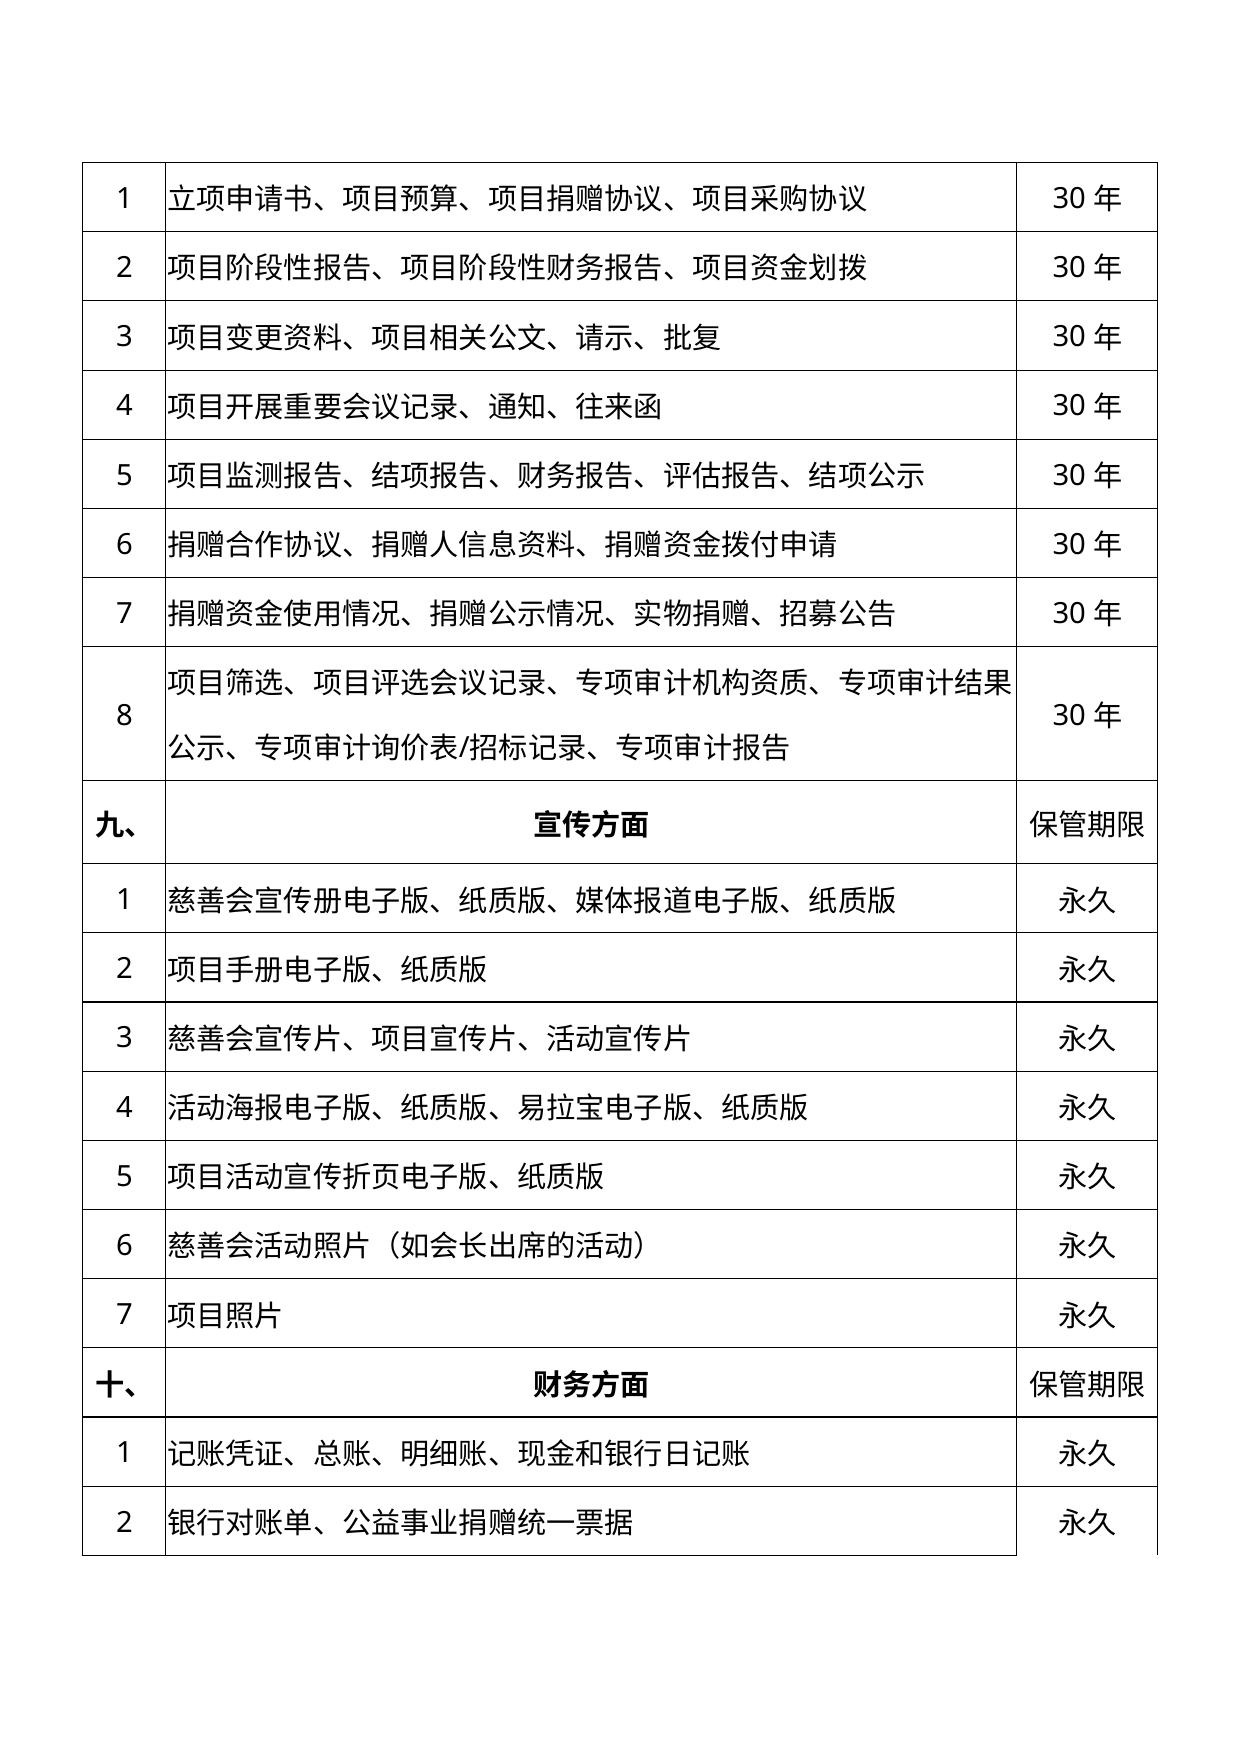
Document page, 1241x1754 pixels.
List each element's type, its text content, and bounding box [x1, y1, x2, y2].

table_cell 活动海报电子版、纸质版、易拉宝电子版、纸质版 [166, 1072, 1016, 1140]
table_cell 永久 [1017, 1003, 1157, 1071]
table_cell 捐赠资金使用情况、捐赠公示情况、实物捐赠、招募公告 [166, 578, 1016, 646]
table_cell 永久 [1017, 1072, 1157, 1140]
table_cell 30 年 [1017, 578, 1157, 646]
table_cell 8 [83, 647, 165, 780]
table_cell 4 [83, 1072, 165, 1140]
table_cell 30 年 [1017, 371, 1157, 439]
table_cell 7 [83, 1279, 165, 1347]
table_cell 30 年 [1017, 163, 1157, 231]
table_cell 银行对账单、公益事业捐赠统一票据 [166, 1487, 1016, 1555]
table_cell 2 [83, 232, 165, 300]
table_cell 永久 [1017, 864, 1157, 932]
table_cell 项目照片 [166, 1279, 1016, 1347]
table_cell 30 年 [1017, 509, 1157, 577]
table_cell 2 [83, 1487, 165, 1555]
table_cell 5 [83, 440, 165, 508]
table_cell 财务方面 [166, 1348, 1016, 1416]
table_cell 慈善会活动照片（如会长出席的活动） [166, 1210, 1016, 1278]
table_cell 永久 [1017, 1418, 1157, 1486]
table_cell 慈善会宣传册电子版、纸质版、媒体报道电子版、纸质版 [166, 864, 1016, 932]
table_cell 6 [83, 1210, 165, 1278]
table_cell 4 [83, 371, 165, 439]
table_cell 7 [83, 578, 165, 646]
table_cell 5 [83, 1141, 165, 1209]
table_cell 1 [83, 1418, 165, 1486]
table_cell 慈善会宣传片、项目宣传片、活动宣传片 [166, 1003, 1016, 1071]
table_cell 十、 [83, 1348, 165, 1416]
table_cell 立项申请书、项目预算、项目捐赠协议、项目采购协议 [166, 163, 1016, 231]
table_cell 项目活动宣传折页电子版、纸质版 [166, 1141, 1016, 1209]
table_cell 项目监测报告、结项报告、财务报告、评估报告、结项公示 [166, 440, 1016, 508]
table_cell 1 [83, 864, 165, 932]
table_cell 宣传方面 [166, 781, 1016, 863]
table_cell 1 [83, 163, 165, 231]
table_cell 永久 [1017, 1487, 1157, 1555]
table_cell 3 [83, 1003, 165, 1071]
table_cell 永久 [1017, 1279, 1157, 1347]
table_cell 永久 [1017, 1141, 1157, 1209]
table_cell 永久 [1017, 933, 1157, 1001]
table_cell 6 [83, 509, 165, 577]
table_cell 3 [83, 301, 165, 369]
table_cell 项目变更资料、项目相关公文、请示、批复 [166, 301, 1016, 369]
table_cell 项目手册电子版、纸质版 [166, 933, 1016, 1001]
table_cell 30 年 [1017, 647, 1157, 780]
table_cell 捐赠合作协议、捐赠人信息资料、捐赠资金拨付申请 [166, 509, 1016, 577]
table_cell 保管期限 [1017, 781, 1157, 863]
table_cell 2 [83, 933, 165, 1001]
table_cell 九、 [83, 781, 165, 863]
table_cell 30 年 [1017, 301, 1157, 369]
table_cell 保管期限 [1017, 1348, 1157, 1416]
table_cell 项目开展重要会议记录、通知、往来函 [166, 371, 1016, 439]
table_cell 记账凭证、总账、明细账、现金和银行日记账 [166, 1418, 1016, 1486]
table_cell 30 年 [1017, 440, 1157, 508]
table_cell 项目阶段性报告、项目阶段性财务报告、项目资金划拨 [166, 232, 1016, 300]
table_cell 永久 [1017, 1210, 1157, 1278]
table_cell 30 年 [1017, 232, 1157, 300]
table_cell 项目筛选、项目评选会议记录、专项审计机构资质、专项审计结果公示、专项审计询价表/招标记录、专项审计报告 [166, 647, 1016, 780]
